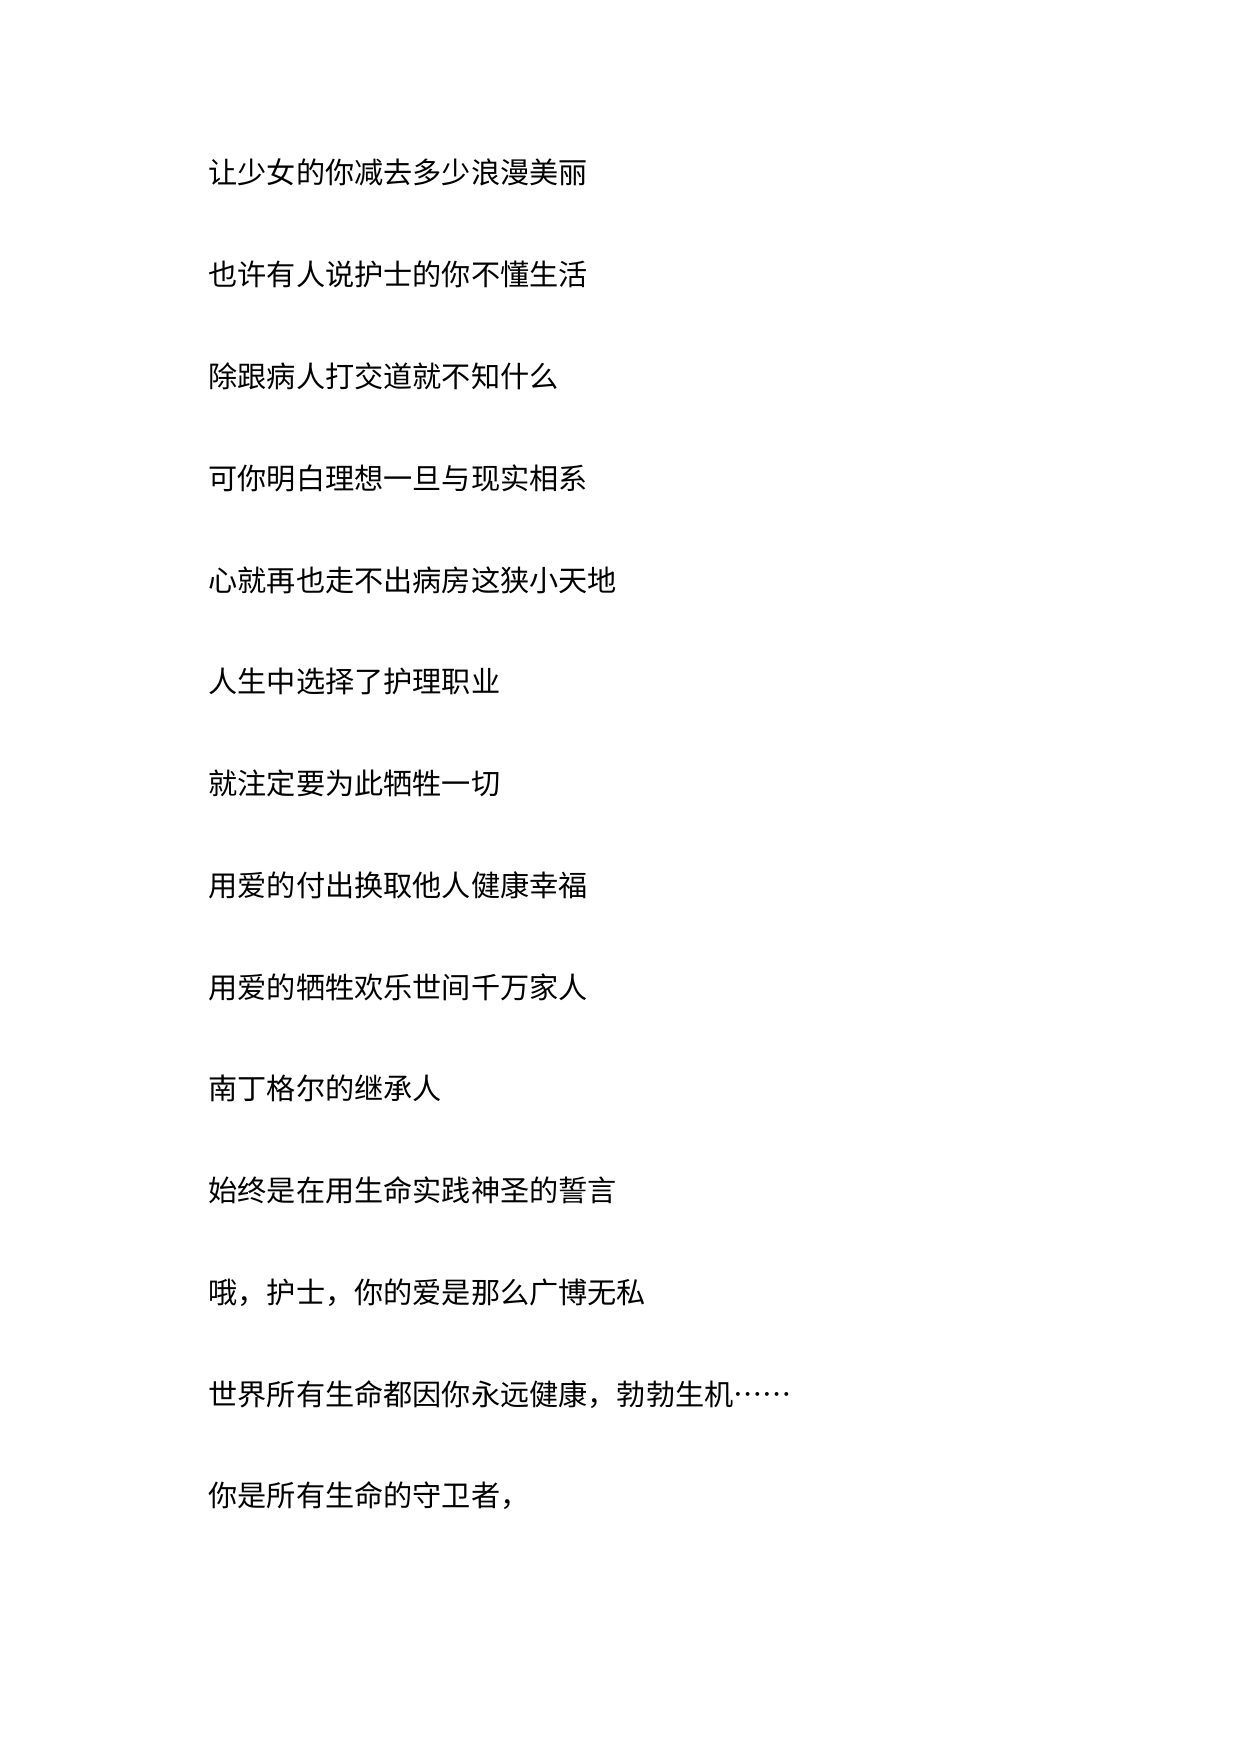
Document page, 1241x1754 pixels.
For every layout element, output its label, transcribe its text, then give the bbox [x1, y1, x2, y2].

text 也许有人说护士的你不懂生活 [150, 252, 1090, 294]
text 可你明白理想一旦与现实相系 [150, 455, 1090, 498]
text 人生中选择了护理职业 [150, 659, 1090, 701]
text 用爱的牺牲欢乐世间千万家人 [150, 964, 1090, 1006]
text 除跟病人打交道就不知什么 [150, 353, 1090, 396]
text 世界所有生命都因你永远健康，勃勃生机…… [150, 1371, 1090, 1413]
text 用爱的付出换取他人健康幸福 [150, 862, 1090, 905]
text 南丁格尔的继承人 [150, 1066, 1090, 1108]
text 你是所有生命的守卫者， [150, 1473, 1090, 1515]
text 让少女的你减去多少浪漫美丽 [150, 150, 1090, 192]
text 哦，护士，你的爱是那么广博无私 [150, 1269, 1090, 1312]
text 就注定要为此牺牲一切 [150, 761, 1090, 803]
text 始终是在用生命实践神圣的誓言 [150, 1168, 1090, 1210]
text 心就再也走不出病房这狭小天地 [150, 557, 1090, 599]
